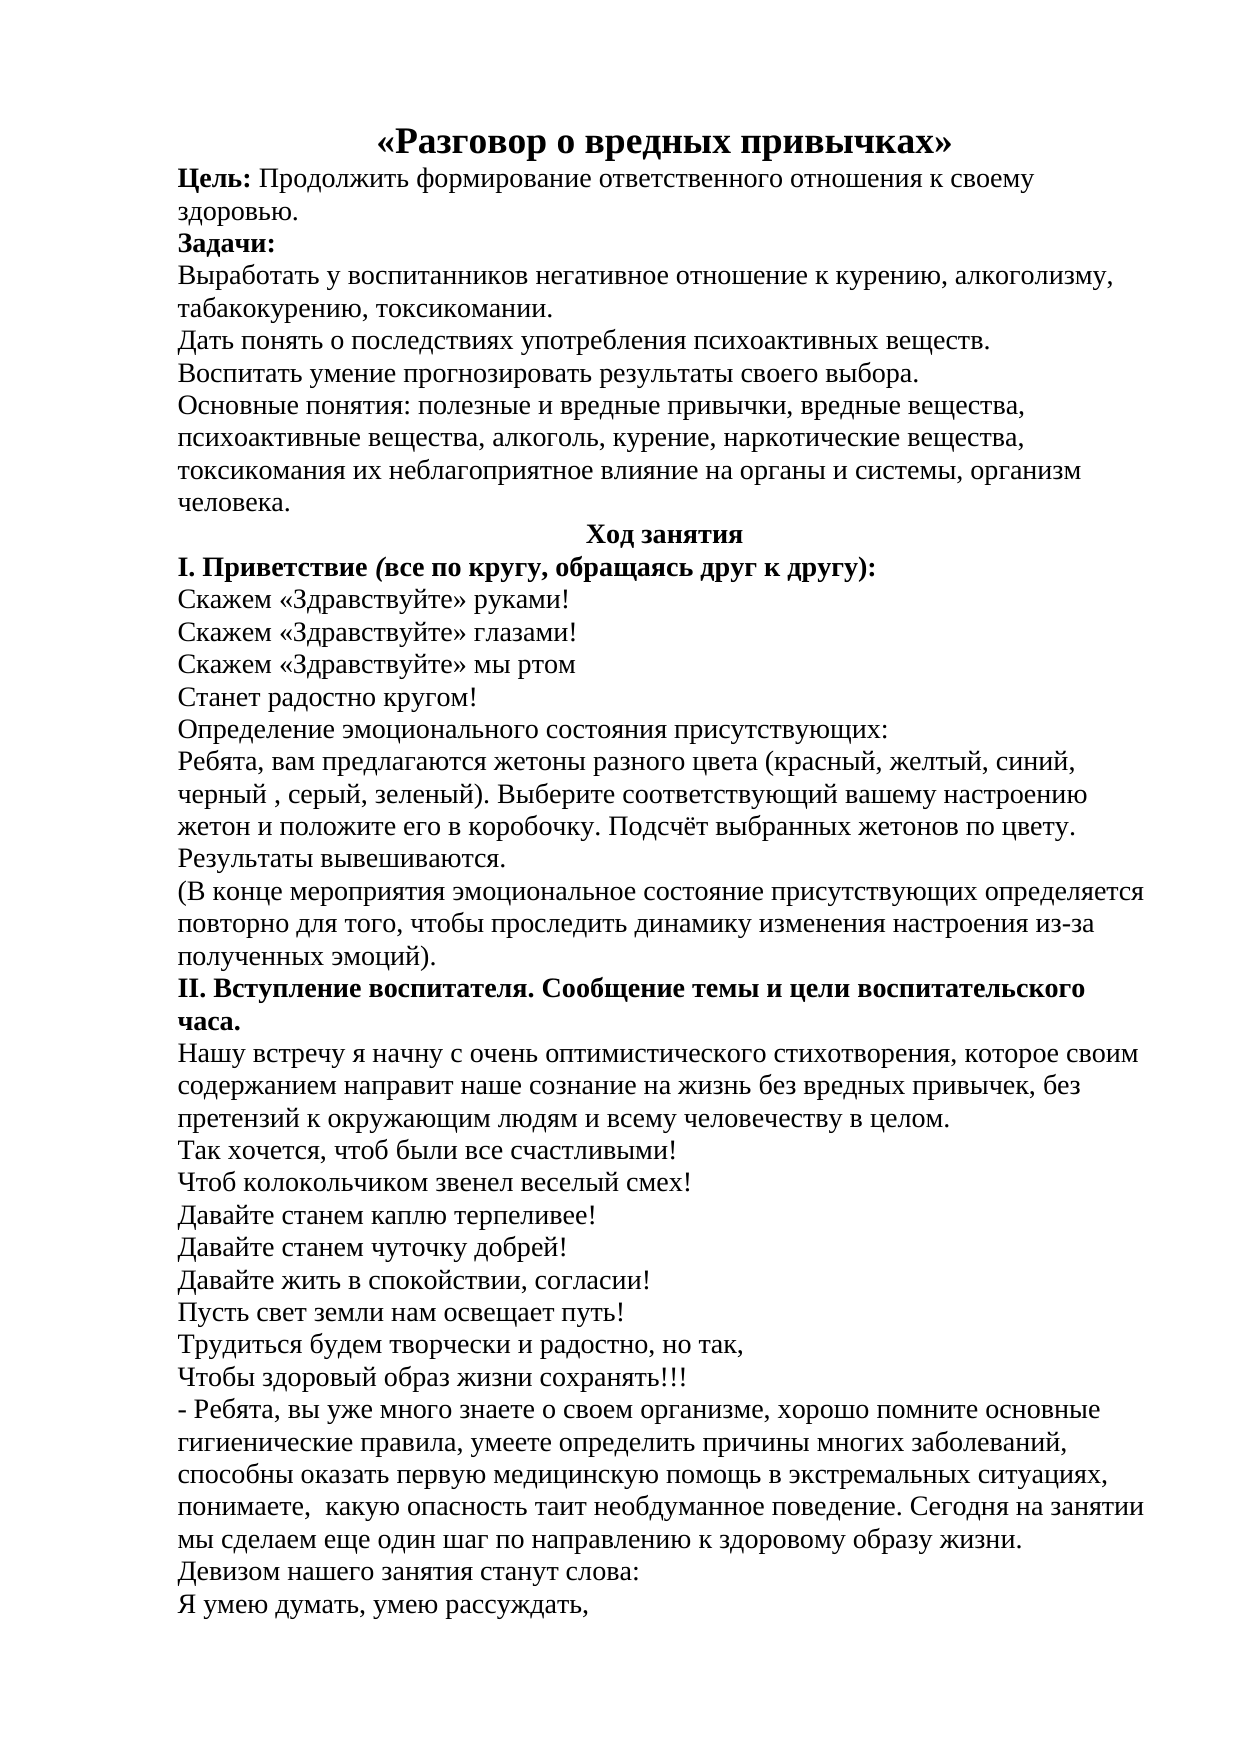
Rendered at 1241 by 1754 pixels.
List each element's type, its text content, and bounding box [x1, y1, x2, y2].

text Воспитать умение прогнозировать результаты своего выбора. [177, 356, 1152, 388]
text Я умею думать, умею рассуждать, [177, 1587, 1152, 1619]
text Давайте жить в спокойствии, согласии! [177, 1263, 1152, 1295]
text Ход занятия [177, 518, 1152, 550]
text Пусть свет земли нам освещает путь! [177, 1295, 1152, 1327]
text Чтоб колокольчиком звенел веселый смех! [177, 1166, 1152, 1198]
text Так хочется, чтоб были все счастливыми! [177, 1133, 1152, 1166]
text Дать понять о последствиях употребления психоактивных веществ. [177, 323, 1152, 356]
text Ребята, вам предлагаются жетоны разного цвета (красный, желтый, синий, черный , серый, зеленый). Выберите соответствующий вашему настроению жетон и положите его в коробочку. Подсчёт выбранных жетонов по цвету. Результаты вывешиваются. [177, 744, 1152, 874]
text Девизом нашего занятия станут слова: [177, 1554, 1152, 1587]
text Скажем «Здравствуйте» руками! [177, 582, 1152, 615]
text I. Приветствие (все по кругу, обращаясь друг к другу): [177, 550, 1152, 582]
text Трудиться будем творчески и радостно, но так, [177, 1327, 1152, 1360]
text «Разговор о вредных привычках» [177, 118, 1152, 161]
text Выработать у воспитанников негативное отношение к курению, алкоголизму, табакокурению, токсикомании. [177, 258, 1152, 323]
text Цель: Продолжить формирование ответственного отношения к своему здоровью. [177, 161, 1152, 226]
text - Ребята, вы уже много знаете о своем организме, хорошо помните основные гигиенические правила, умеете определить причины многих заболеваний, способны оказать первую медицинскую помощь в экстремальных ситуациях, понимаете, какую опасность таит необдуманное поведение. Сегодня на занятии мы сделаем еще один шаг по направлению к здоровому образу жизни. [177, 1392, 1152, 1554]
text Давайте станем чуточку добрей! [177, 1230, 1152, 1263]
text Задачи: [177, 226, 1152, 258]
text Чтобы здоровый образ жизни сохранять!!! [177, 1360, 1152, 1392]
text Скажем «Здравствуйте» глазами! [177, 615, 1152, 647]
text Станет радостно кругом! [177, 679, 1152, 712]
text Основные понятия: полезные и вредные привычки, вредные вещества, психоактивные вещества, алкоголь, курение, наркотические вещества, токсикомания их неблагоприятное влияние на органы и системы, организм человека. [177, 388, 1152, 518]
text II. Вступление воспитателя. Сообщение темы и цели воспитательского часа. [177, 971, 1152, 1036]
text Нашу встречу я начну с очень оптимистического стихотворения, которое своим содержанием направит наше сознание на жизнь без вредных привычек, без претензий к окружающим людям и всему человечеству в целом. [177, 1036, 1152, 1133]
text (В конце мероприятия эмоциональное состояние присутствующих определяется повторно для того, чтобы проследить динамику изменения настроения из-за полученных эмоций). [177, 874, 1152, 971]
text Скажем «Здравствуйте» мы ртом [177, 647, 1152, 679]
text Определение эмоционального состояния присутствующих: [177, 712, 1152, 744]
text Давайте станем каплю терпеливее! [177, 1198, 1152, 1230]
